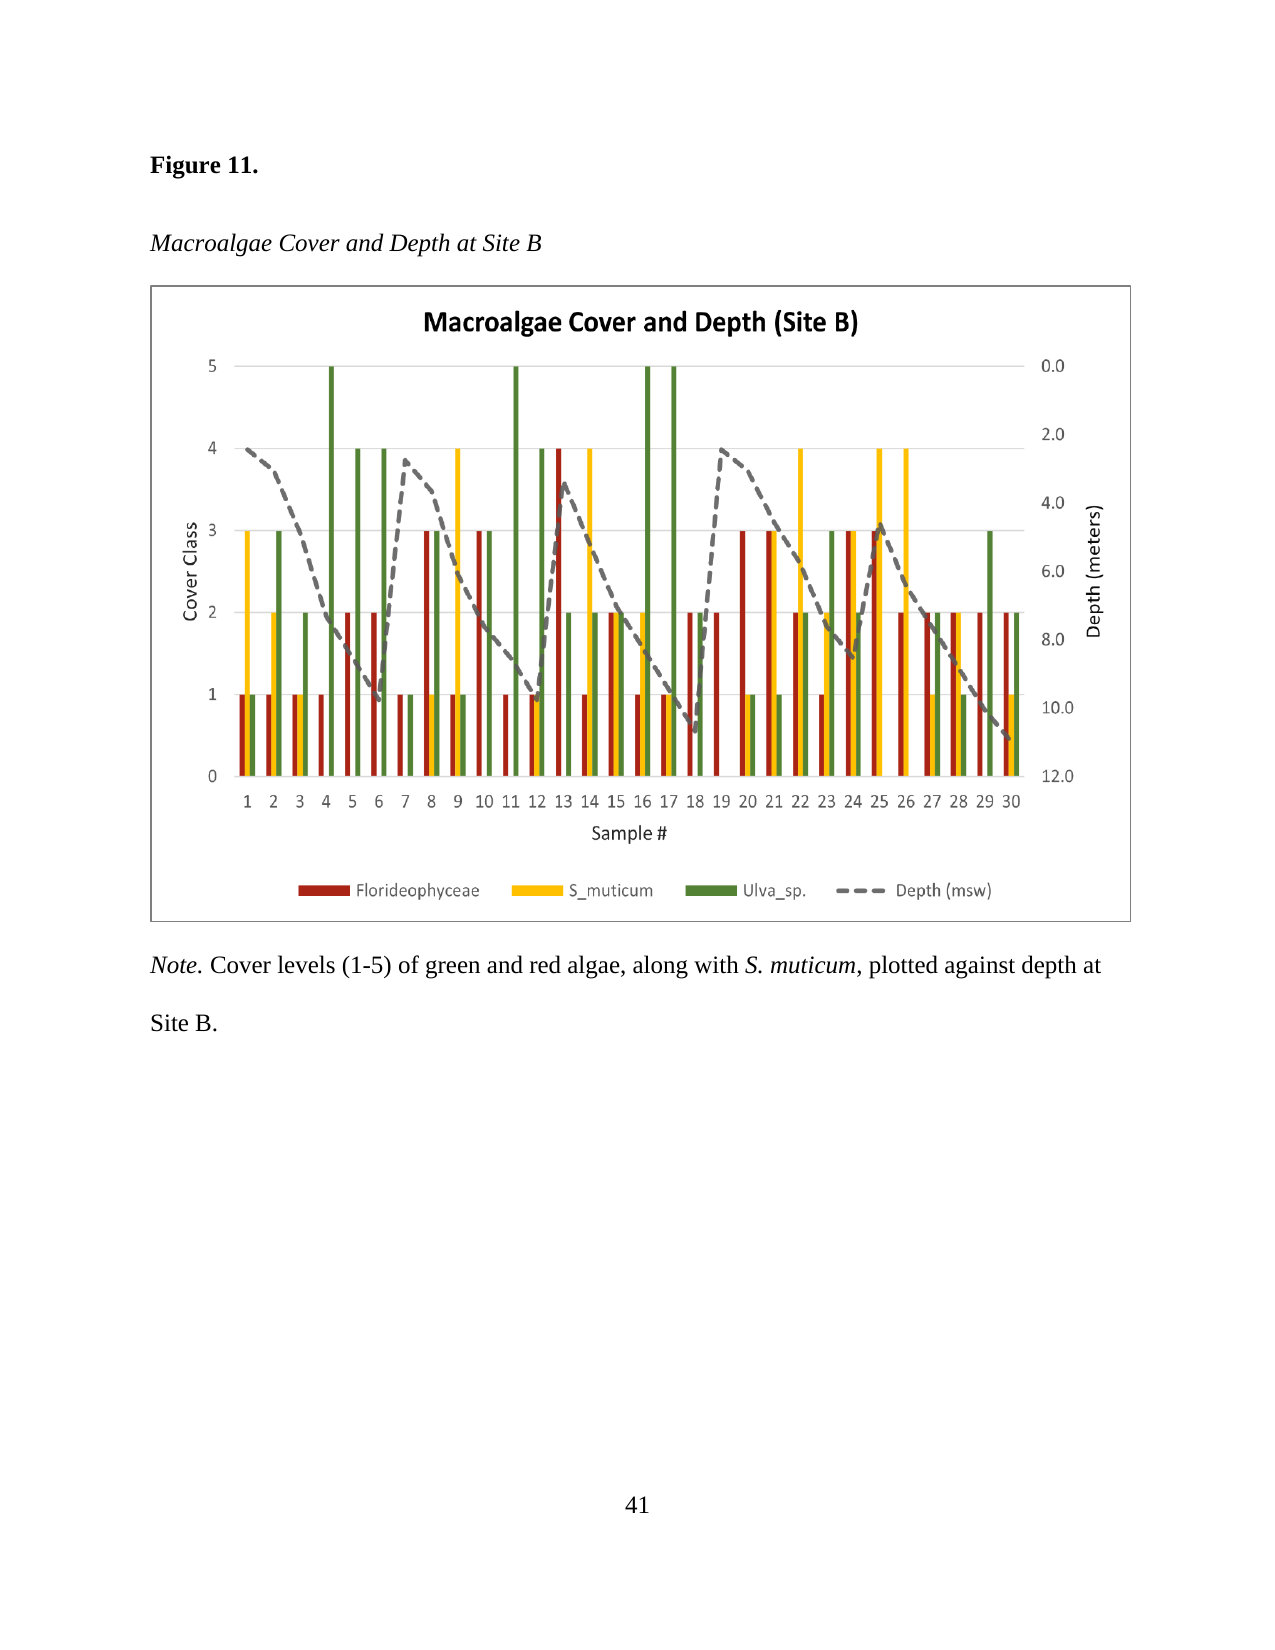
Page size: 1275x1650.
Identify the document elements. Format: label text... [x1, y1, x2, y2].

text Note. Cover levels (1-5) of green and red algae, along with S. muticum, plotted against depth at Site B. [150, 951, 1125, 1037]
picture [150, 285, 1131, 922]
text Figure 11. Macroalgae Cover and Depth at Site B [150, 150, 1125, 179]
text Macroalgae Cover and Depth at Site B [150, 228, 1125, 257]
